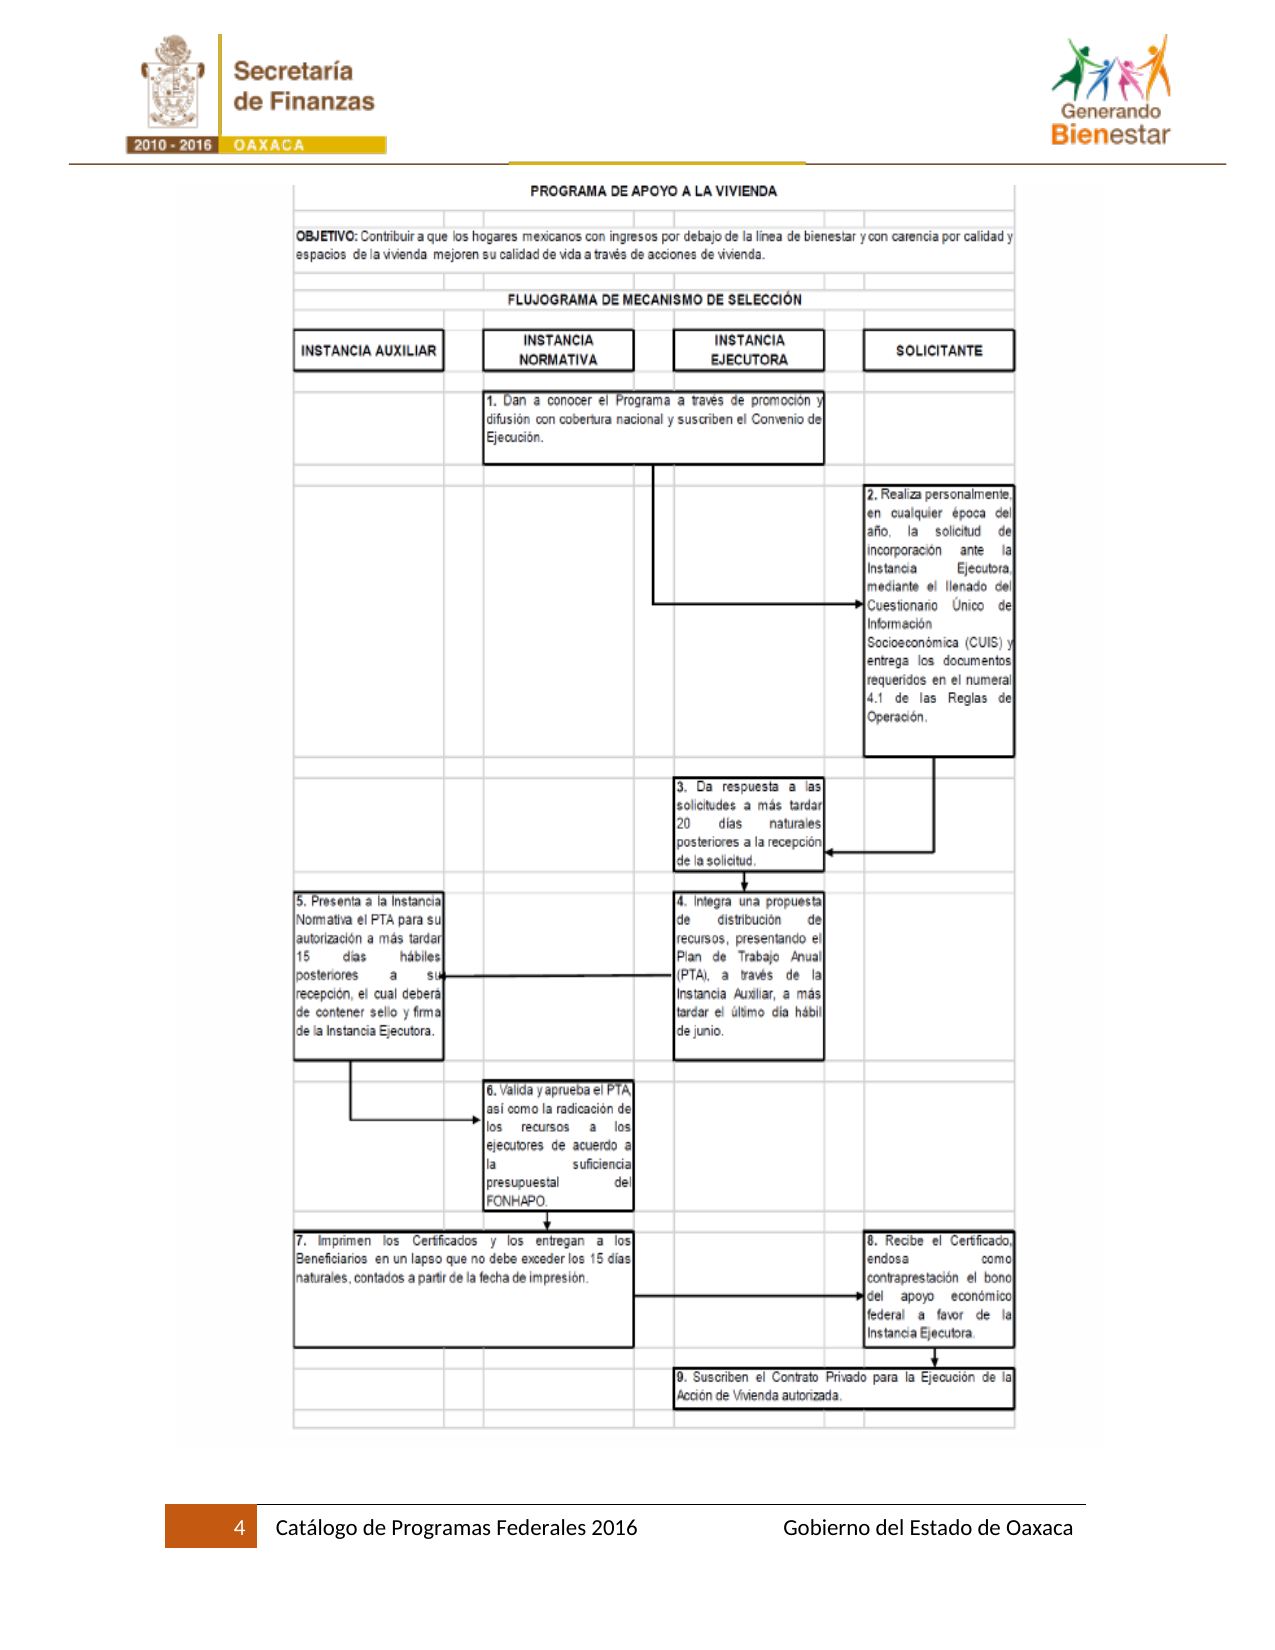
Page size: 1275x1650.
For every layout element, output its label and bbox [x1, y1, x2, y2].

picture [177, 185, 1104, 1449]
